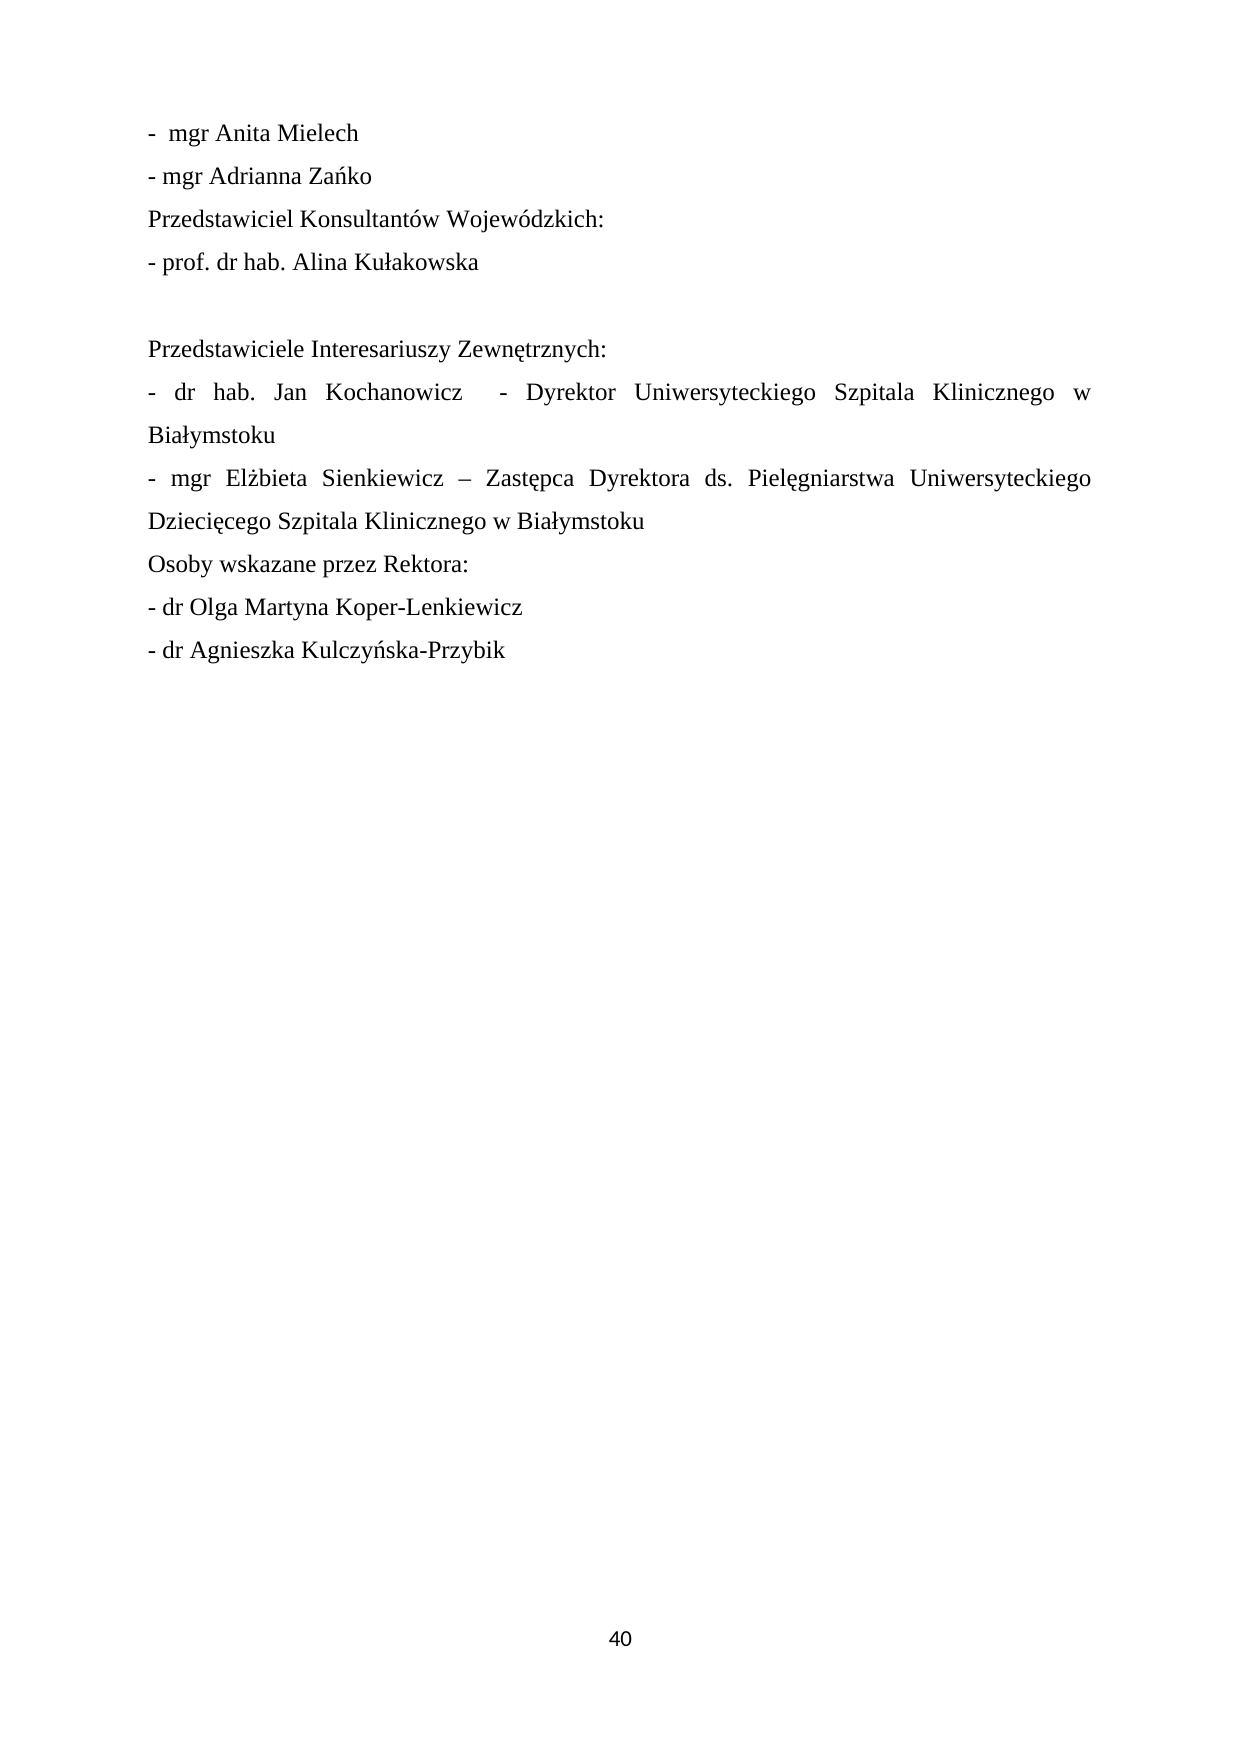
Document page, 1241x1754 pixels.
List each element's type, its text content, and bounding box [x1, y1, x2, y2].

text Przedstawiciele Interesariuszy Zewnętrznych: [148, 334, 1092, 362]
text - dr hab. Jan Kochanowicz - Dyrektor Uniwersyteckiego Szpitala Klinicznego w Białymstoku [148, 377, 1092, 449]
text - mgr Anita Mielech [148, 118, 1092, 147]
text - dr Agnieszka Kulczyńska-Przybik [148, 636, 1092, 664]
text Przedstawiciel Konsultantów Wojewódzkich: [148, 204, 1092, 233]
text - mgr Elżbieta Sienkiewicz – Zastępca Dyrektora ds. Pielęgniarstwa Uniwersyteckiego Dziecięcego Szpitala Klinicznego w Białymstoku [148, 463, 1092, 535]
text - mgr Adrianna Zańko [148, 161, 1092, 190]
text - prof. dr hab. Alina Kułakowska [148, 247, 1092, 276]
text - dr Olga Martyna Koper-Lenkiewicz [148, 592, 1092, 621]
text Osoby wskazane przez Rektora: [148, 549, 1092, 578]
